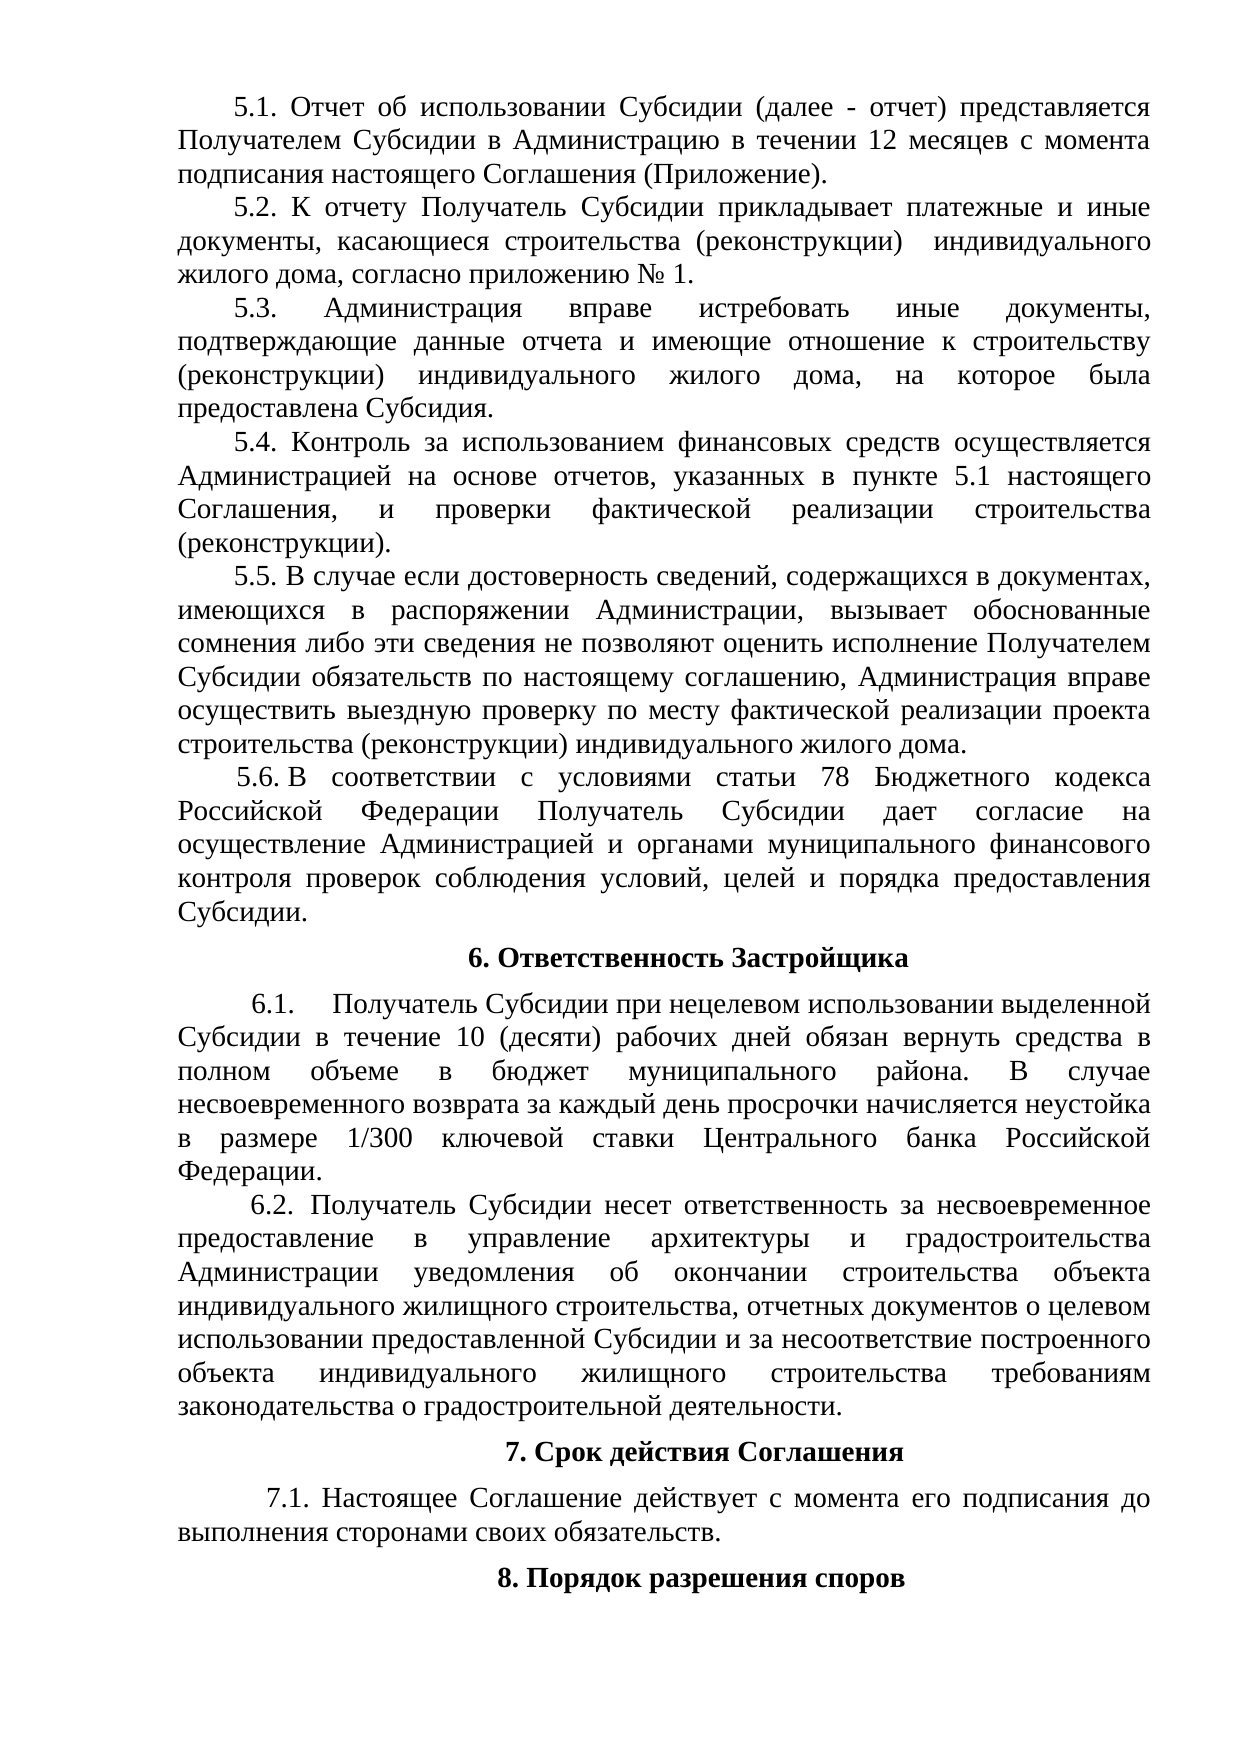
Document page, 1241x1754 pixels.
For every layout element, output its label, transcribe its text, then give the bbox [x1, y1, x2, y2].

text 7. Срок действия Соглашения [177, 1434, 1152, 1468]
text 5.5. В случае если достоверность сведений, содержащихся в документах, имеющихся в распоряжении Администрации, вызывает обоснованные сомнения либо эти сведения не позволяют оценить исполнение Получателем Субсидии обязательств по настоящему соглашению, Администрация вправе осуществить выездную проверку по месту фактической реализации проекта строительства (реконструкции) индивидуального жилого дома. [177, 558, 1152, 759]
text 5.4. Контроль за использованием финансовых средств осуществляется Администрацией на основе отчетов, указанных в пункте 5.1 настоящего Соглашения, и проверки фактической реализации строительства (реконструкции). [177, 424, 1152, 558]
text 5.1. Отчет об использовании Субсидии (далее - отчет) представляется Получателем Субсидии в Администрацию в течении 12 месяцев с момента подписания настоящего Соглашения (Приложение). [177, 89, 1152, 189]
text 7.1. Настоящее Соглашение действует с момента его подписания до выполнения сторонами своих обязательств. [177, 1480, 1152, 1547]
text 6. Ответственность Застройщика [177, 940, 1152, 973]
list Получатель Субсидии при нецелевом использовании выделенной Субсидии в течение 10 (десяти) рабочих дней обязан вернуть средства в полном объеме в бюджет муниципального района. В случае несвоевременного возврата за каждый день просрочки начисляется неустойка в размере 1/300 ключевой ставки Центрального банка Российской Федерации. [177, 986, 1152, 1187]
text 6.2. Получатель Субсидии несет ответственность за несвоевременное предоставление в управление архитектуры и градостроительства Администрации уведомления об окончании строительства объекта индивидуального жилищного строительства, отчетных документов о целевом использовании предоставленной Субсидии и за несоответствие построенного объекта индивидуального жилищного строительства требованиям законодательства о градостроительной деятельности. [177, 1187, 1152, 1422]
text 5.2. К отчету Получатель Субсидии прикладывает платежные и иные документы, касающиеся строительства (реконструкции) индивидуального жилого дома, согласно приложению № 1. [177, 189, 1152, 290]
text 8. Порядок разрешения споров [177, 1560, 1152, 1593]
text 5.3. Администрация вправе истребовать иные документы, подтверждающие данные отчета и имеющие отношение к строительству (реконструкции) индивидуального жилого дома, на которое была предоставлена Субсидия. [177, 290, 1152, 424]
text 5.6. В соответствии с условиями статьи 78 Бюджетного кодекса Российской Федерации Получатель Субсидии дает согласие на осуществление Администрацией и органами муниципального финансового контроля проверок соблюдения условий, целей и порядка предоставления Субсидии. [177, 759, 1152, 927]
